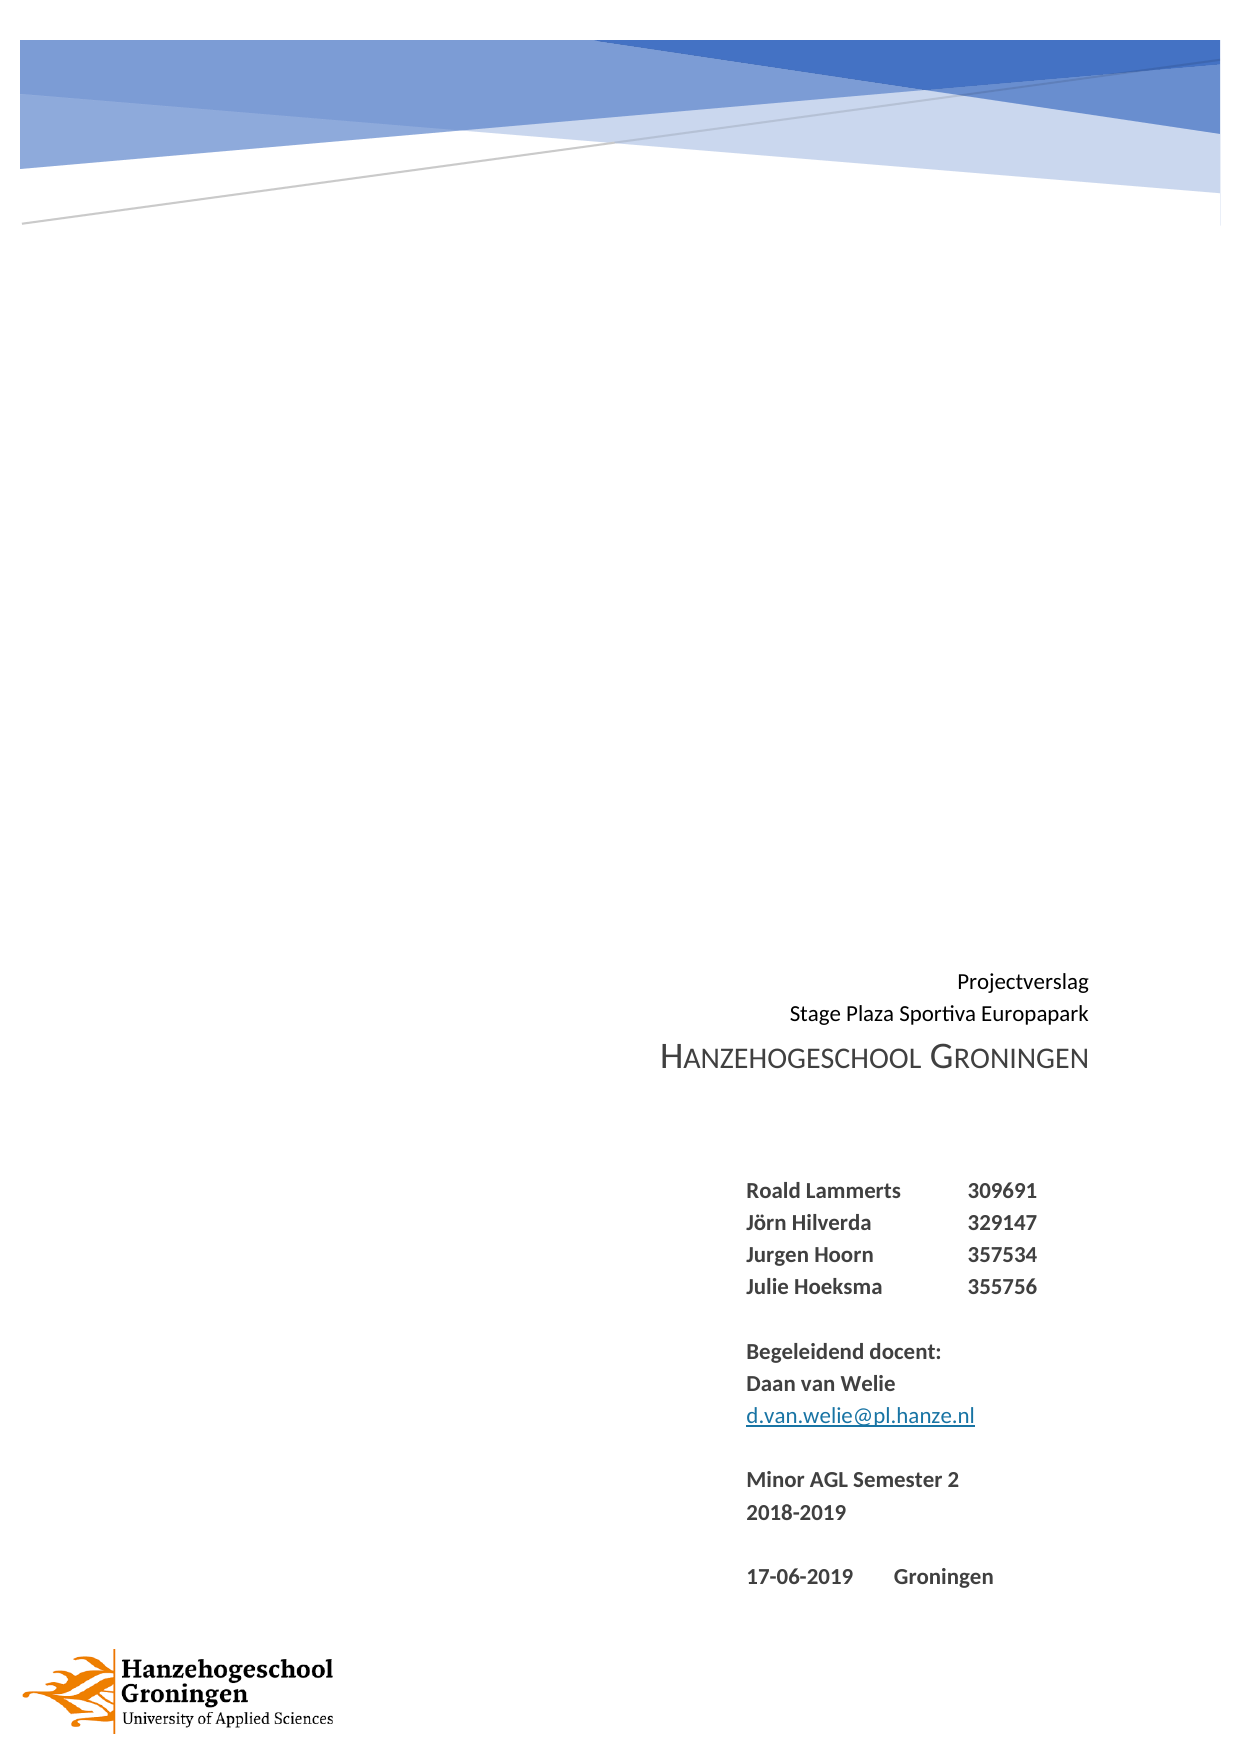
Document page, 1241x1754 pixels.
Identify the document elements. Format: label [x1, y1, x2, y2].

picture [22, 1649, 333, 1734]
picture [20, 40, 1221, 240]
